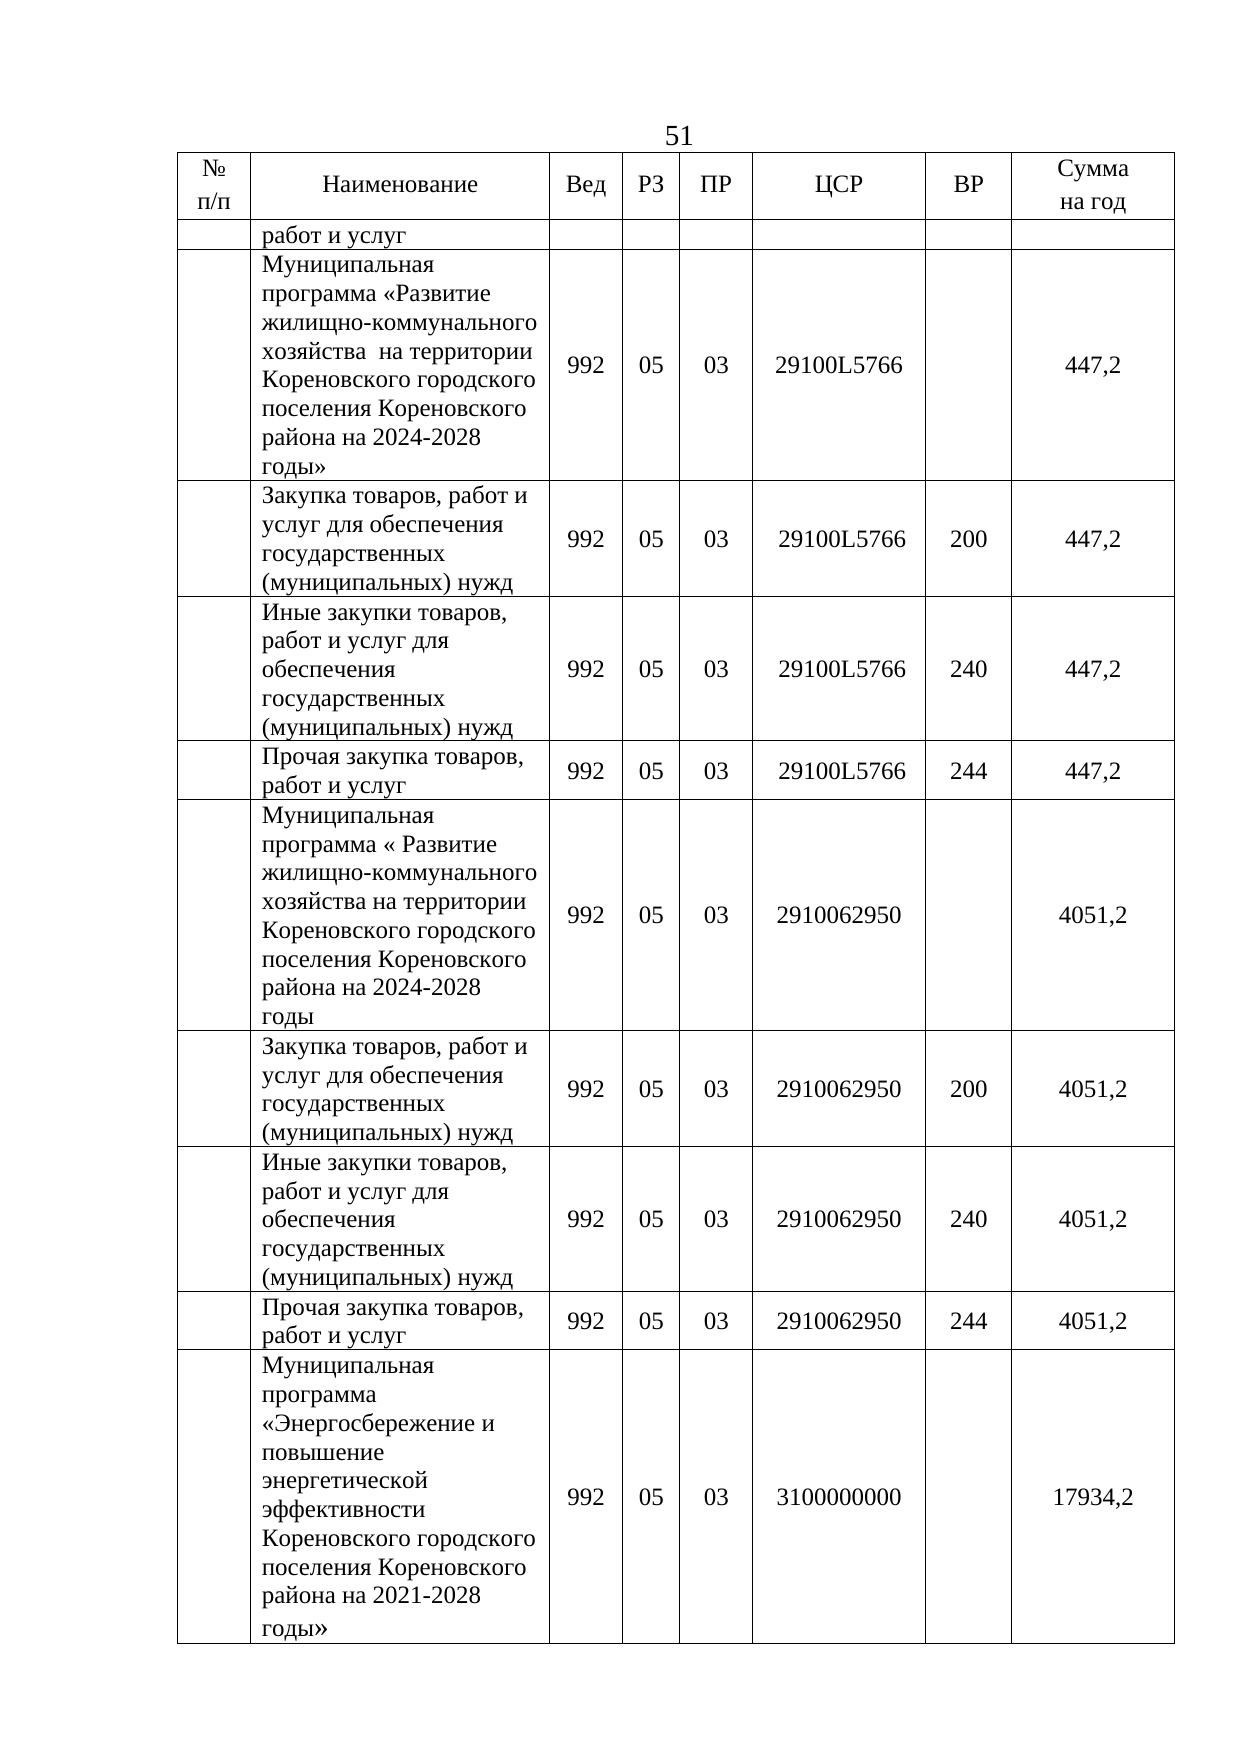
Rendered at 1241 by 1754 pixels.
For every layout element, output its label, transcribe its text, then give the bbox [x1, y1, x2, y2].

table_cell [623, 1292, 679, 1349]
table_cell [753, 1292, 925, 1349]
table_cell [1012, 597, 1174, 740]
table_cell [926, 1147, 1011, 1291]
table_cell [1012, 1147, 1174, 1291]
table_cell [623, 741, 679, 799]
table_header Сумма на год [1012, 153, 1174, 219]
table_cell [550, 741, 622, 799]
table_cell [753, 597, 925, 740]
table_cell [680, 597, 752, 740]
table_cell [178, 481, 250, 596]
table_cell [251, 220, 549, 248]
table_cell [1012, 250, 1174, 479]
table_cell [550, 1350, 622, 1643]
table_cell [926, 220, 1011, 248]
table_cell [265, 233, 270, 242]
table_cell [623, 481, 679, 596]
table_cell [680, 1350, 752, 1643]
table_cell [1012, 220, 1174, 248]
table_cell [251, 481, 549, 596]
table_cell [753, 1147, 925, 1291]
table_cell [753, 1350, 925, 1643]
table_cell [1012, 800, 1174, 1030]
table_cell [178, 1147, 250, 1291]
table_header Вед [550, 153, 622, 219]
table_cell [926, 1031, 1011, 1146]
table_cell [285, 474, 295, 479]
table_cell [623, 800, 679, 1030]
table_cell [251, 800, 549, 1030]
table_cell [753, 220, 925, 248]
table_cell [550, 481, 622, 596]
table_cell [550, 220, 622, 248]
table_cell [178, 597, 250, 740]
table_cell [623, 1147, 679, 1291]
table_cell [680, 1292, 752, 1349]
table_header ЦСР [753, 153, 925, 219]
table_header № п/п [178, 153, 250, 219]
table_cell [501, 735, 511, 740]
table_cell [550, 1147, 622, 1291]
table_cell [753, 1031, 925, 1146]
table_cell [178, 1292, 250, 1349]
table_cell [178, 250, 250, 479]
table_header РЗ [623, 153, 679, 219]
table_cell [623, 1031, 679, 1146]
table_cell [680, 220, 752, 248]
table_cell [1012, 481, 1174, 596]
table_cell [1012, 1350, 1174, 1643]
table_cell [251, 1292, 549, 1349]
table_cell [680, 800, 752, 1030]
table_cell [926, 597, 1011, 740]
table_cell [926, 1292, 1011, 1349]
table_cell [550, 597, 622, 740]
table_header Наименование [251, 153, 549, 219]
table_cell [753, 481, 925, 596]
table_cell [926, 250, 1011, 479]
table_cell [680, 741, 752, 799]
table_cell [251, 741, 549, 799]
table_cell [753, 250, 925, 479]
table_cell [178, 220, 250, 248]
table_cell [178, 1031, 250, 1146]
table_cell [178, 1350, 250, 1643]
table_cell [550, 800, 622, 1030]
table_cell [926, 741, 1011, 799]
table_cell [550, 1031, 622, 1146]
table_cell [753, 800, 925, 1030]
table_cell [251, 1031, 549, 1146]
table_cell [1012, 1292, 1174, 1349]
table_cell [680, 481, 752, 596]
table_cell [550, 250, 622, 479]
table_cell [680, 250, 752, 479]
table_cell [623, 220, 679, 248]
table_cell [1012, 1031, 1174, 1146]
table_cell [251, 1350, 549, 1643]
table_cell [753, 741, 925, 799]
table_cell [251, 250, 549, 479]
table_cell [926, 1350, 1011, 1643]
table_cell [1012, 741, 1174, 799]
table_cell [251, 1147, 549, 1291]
table_header ВР [926, 153, 1011, 219]
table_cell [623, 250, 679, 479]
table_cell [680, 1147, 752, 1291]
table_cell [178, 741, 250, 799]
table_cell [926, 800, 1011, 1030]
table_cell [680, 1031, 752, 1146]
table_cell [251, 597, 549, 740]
table_header ПР [680, 153, 752, 219]
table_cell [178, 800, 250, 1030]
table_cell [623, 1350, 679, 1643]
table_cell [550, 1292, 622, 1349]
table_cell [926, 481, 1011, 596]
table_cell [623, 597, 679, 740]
